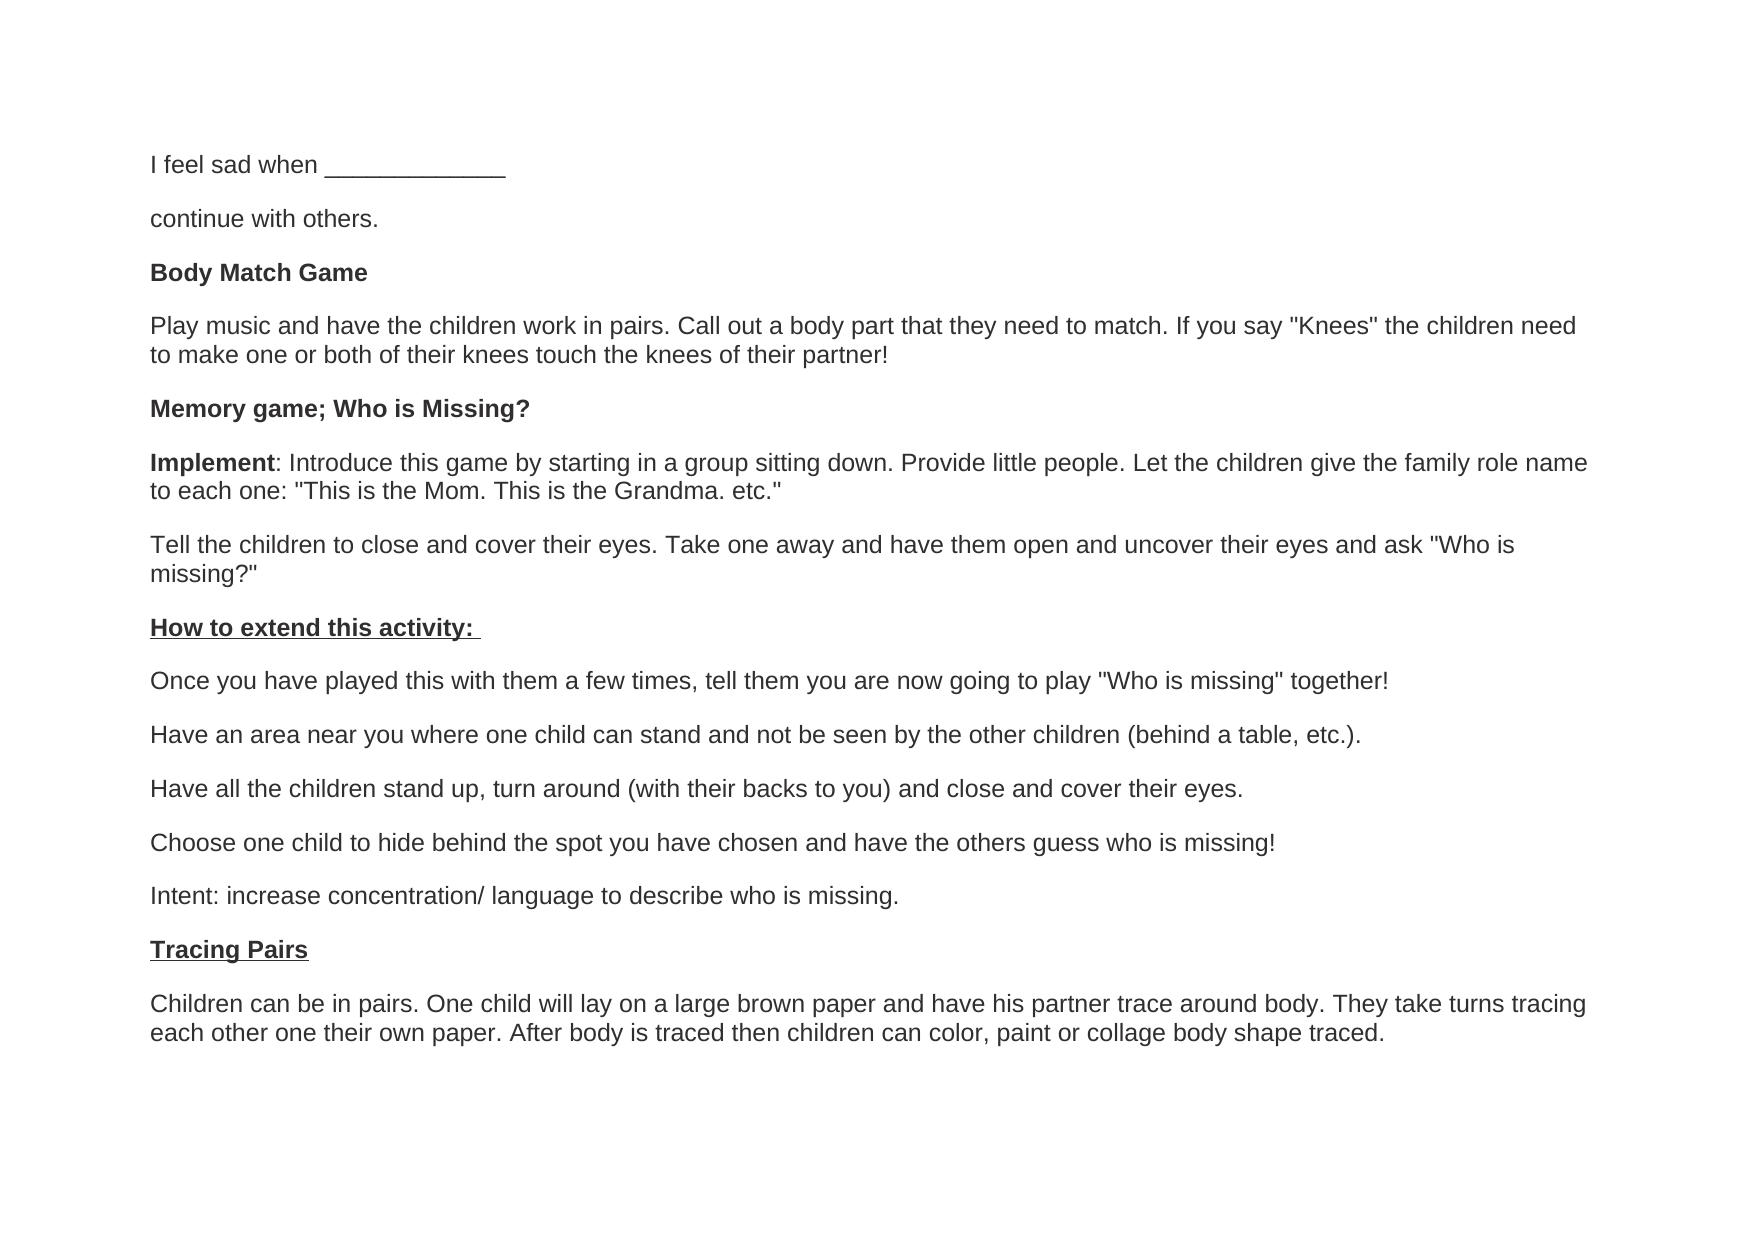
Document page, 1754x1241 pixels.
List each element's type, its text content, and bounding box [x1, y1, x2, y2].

text Body Match Game [150, 257, 1604, 286]
text continue with others. [150, 204, 1604, 232]
text Tell the children to close and cover their eyes. Take one away and have them open and uncover their eyes and ask "Who is missing?" [150, 530, 1604, 587]
text Once you have played this with them a few times, tell them you are now going to play "Who is missing" together! [150, 666, 1604, 695]
text Intent: increase concentration/ language to describe who is missing. [150, 881, 1604, 910]
text Tracing Pairs [150, 935, 1604, 964]
text Choose one child to hide behind the spot you have chosen and have the others guess who is missing! [150, 827, 1604, 856]
text Have an area near you where one child can stand and not be seen by the other children (behind a table, etc.). [150, 720, 1604, 749]
text Implement: Introduce this game by starting in a group sitting down. Provide little people. Let the children give the family role name to each one: "This is the Mom. This is the Grandma. etc." [150, 447, 1604, 505]
text Play music and have the children work in pairs. Call out a body part that they need to match. If you say "Knees" the children need to make one or both of their knees touch the knees of their partner! [150, 311, 1604, 369]
text I feel sad when _____________ [150, 150, 1604, 179]
text Memory game; Who is Missing? [150, 394, 1604, 422]
text How to extend this activity: [150, 612, 1604, 641]
text Have all the children stand up, turn around (with their backs to you) and close and cover their eyes. [150, 774, 1604, 802]
text Children can be in pairs. One child will lay on a large brown paper and have his partner trace around body. They take turns tracing each other one their own paper. After body is traced then children can color, paint or collage body shape traced. [150, 989, 1604, 1046]
